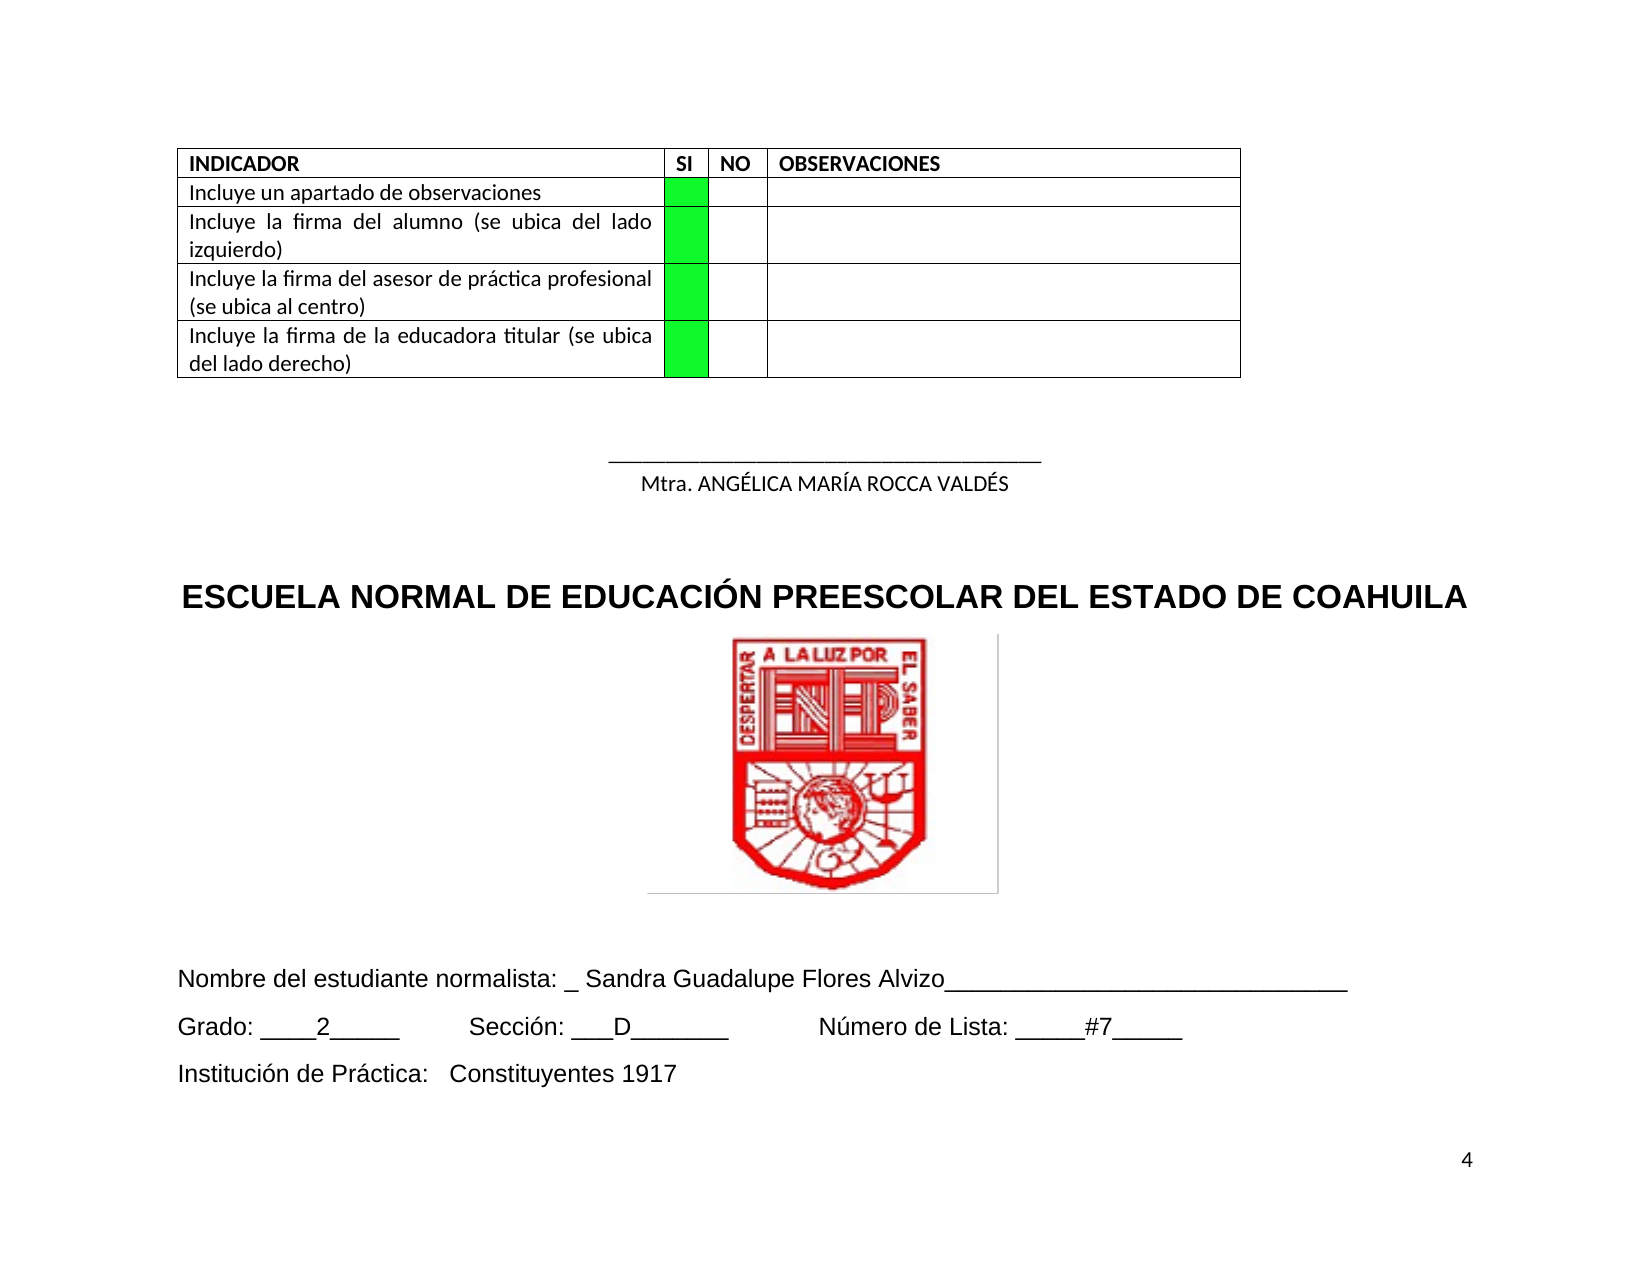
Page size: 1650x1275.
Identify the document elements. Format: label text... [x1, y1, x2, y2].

table_cell [709, 264, 767, 320]
table_cell [665, 264, 708, 320]
text Grado: ____2_____ Sección: ___D_______ Número de Lista: _____#7_____ [177, 1012, 1473, 1040]
text ______________________________________ [177, 438, 1473, 466]
picture [647, 634, 1003, 898]
table_cell [665, 178, 708, 206]
table_cell [768, 207, 1240, 263]
table_cell [665, 321, 708, 377]
table_cell [768, 264, 1240, 320]
table_header NO [709, 149, 767, 177]
table_cell Incluye la firma de la educadora titular (se ubica del lado derecho) [178, 321, 664, 377]
table_cell [768, 178, 1240, 206]
text Nombre del estudiante normalista: _ Sandra Guadalupe Flores Alvizo_____________________________ [177, 964, 1473, 993]
table_cell [709, 207, 767, 263]
text Institución de Práctica: Constituyentes 1917 [177, 1059, 1473, 1088]
table_cell [709, 321, 767, 377]
table_header OBSERVACIONES [768, 149, 1240, 177]
table_header INDICADOR [178, 149, 664, 177]
table_cell Incluye la firma del asesor de práctica profesional (se ubica al centro) [178, 264, 664, 320]
table_cell [709, 178, 767, 206]
text ESCUELA NORMAL DE EDUCACIÓN PREESCOLAR DEL ESTADO DE COAHUILA [177, 577, 1473, 615]
table_cell Incluye un apartado de observaciones [178, 178, 664, 206]
table_cell [768, 321, 1240, 377]
table_cell Incluye la firma del alumno (se ubica del lado izquierdo) [178, 207, 664, 263]
text Mtra. ANGÉLICA MARÍA ROCCA VALDÉS [177, 469, 1473, 497]
table_cell [665, 207, 708, 263]
table_header SI [665, 149, 708, 177]
